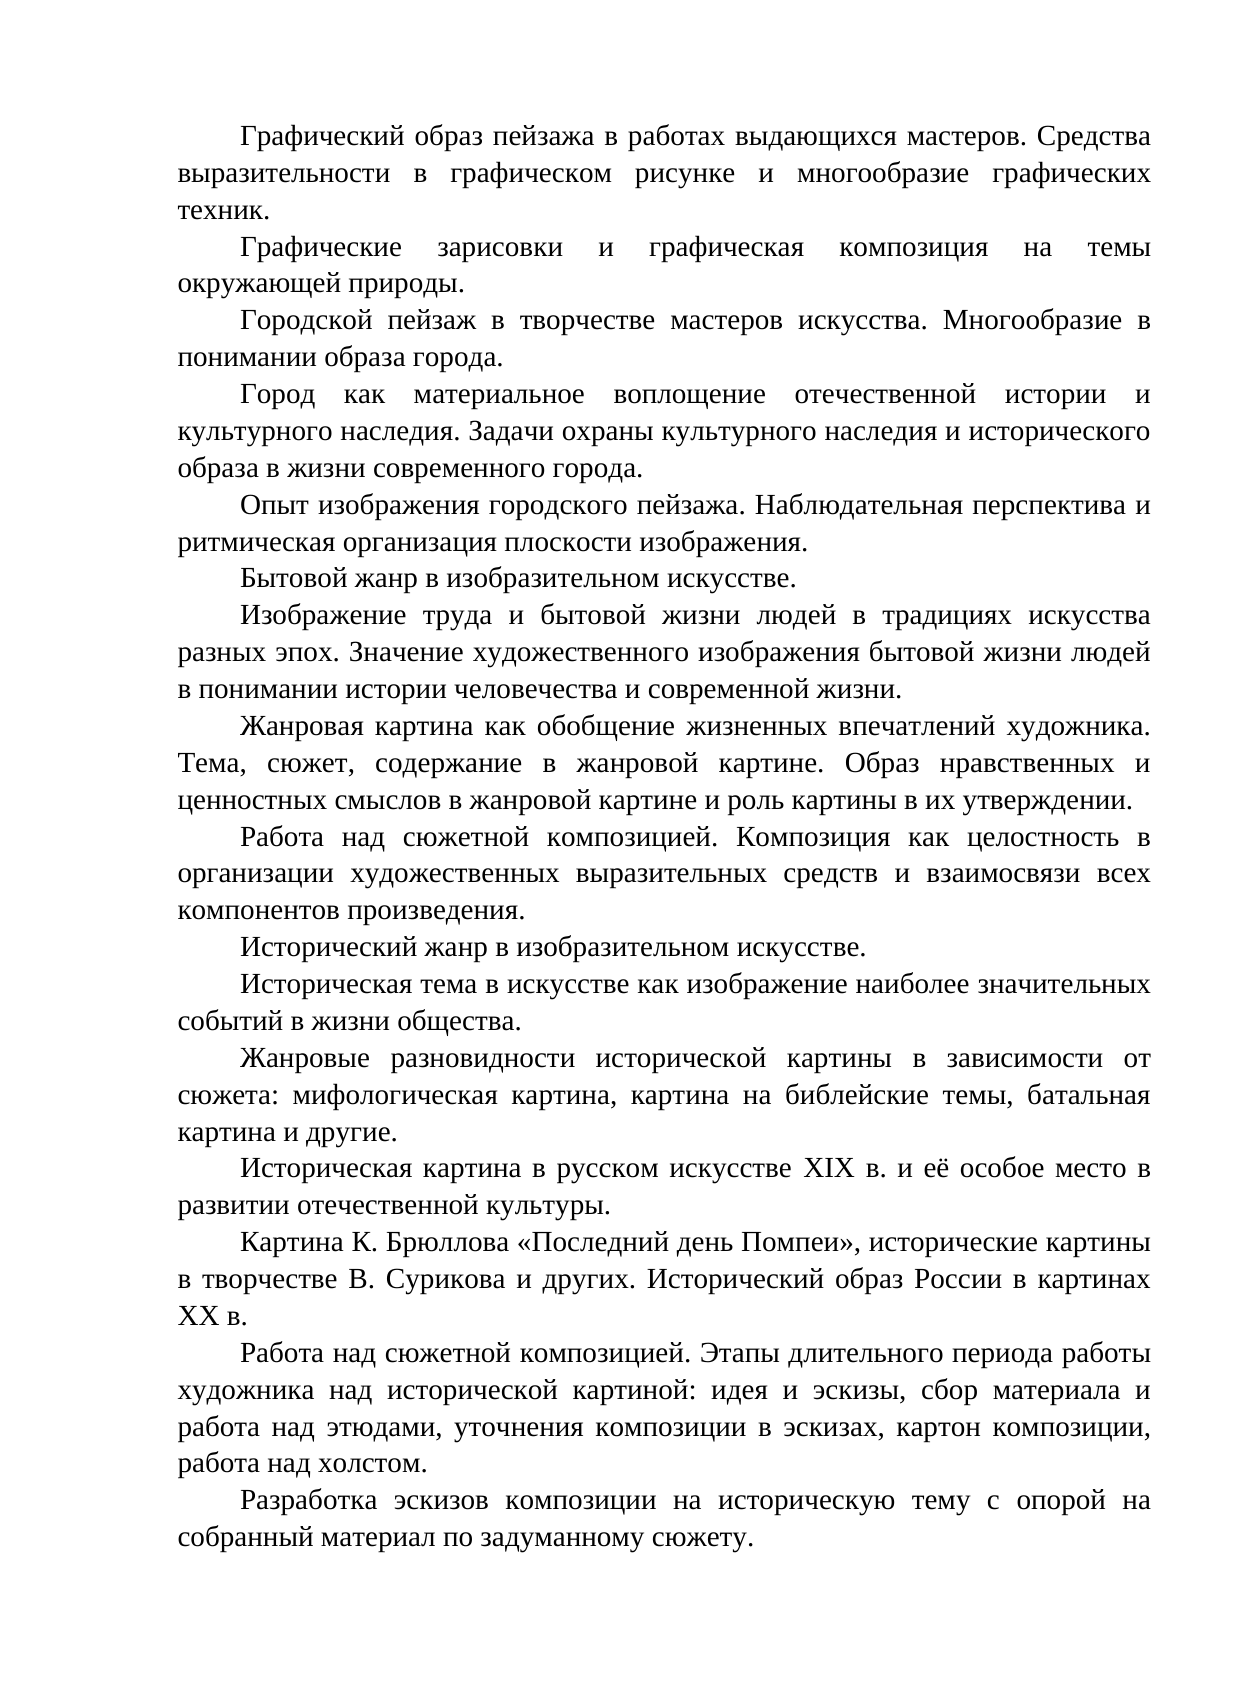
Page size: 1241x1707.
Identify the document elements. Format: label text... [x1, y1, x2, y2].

text Работа над сюжетной композицией. Композиция как целостность в организации художественных выразительных средств и взаимосвязи всех компонентов произведения. [177, 819, 1152, 926]
text Разработка эскизов композиции на историческую тему с опорой на собранный материал по задуманному сюжету. [177, 1482, 1152, 1553]
text Историческая картина в русском искусстве XIX в. и её особое место в развитии отечественной культуры. [177, 1151, 1152, 1221]
text Опыт изображения городского пейзажа. Наблюдательная перспектива и ритмическая организация плоскости изображения. [177, 487, 1152, 557]
text Картина К. Брюллова «Последний день Помпеи», исторические картины в творчестве В. Сурикова и других. Исторический образ России в картинах ХХ в. [177, 1224, 1152, 1332]
text Исторический жанр в изобразительном искусстве. [177, 929, 1152, 963]
text Работа над сюжетной композицией. Этапы длительного периода работы художника над исторической картиной: идея и эскизы, сбор материала и работа над этюдами, уточнения композиции в эскизах, картон композиции, работа над холстом. [177, 1335, 1152, 1479]
text Жанровая картина как обобщение жизненных впечатлений художника. Тема, сюжет, содержание в жанровой картине. Образ нравственных и ценностных смыслов в жанровой картине и роль картины в их утверждении. [177, 708, 1152, 815]
text Город как материальное воплощение отечественной истории и культурного наследия. Задачи охраны культурного наследия и исторического образа в жизни современного города. [177, 376, 1152, 483]
text Графические зарисовки и графическая композиция на темы окружающей природы. [177, 229, 1152, 299]
text Бытовой жанр в изобразительном искусстве. [177, 561, 1152, 594]
text Жанровые разновидности исторической картины в зависимости от сюжета: мифологическая картина, картина на библейские темы, батальная картина и другие. [177, 1040, 1152, 1147]
text Городской пейзаж в творчестве мастеров искусства. Многообразие в понимании образа города. [177, 302, 1152, 373]
text Историческая тема в искусстве как изображение наиболее значительных событий в жизни общества. [177, 966, 1152, 1037]
text Графический образ пейзажа в работах выдающихся мастеров. Средства выразительности в графическом рисунке и многообразие графических техник. [177, 118, 1152, 225]
text Изображение труда и бытовой жизни людей в традициях искусства разных эпох. Значение художественного изображения бытовой жизни людей в понимании истории человечества и современной жизни. [177, 597, 1152, 705]
